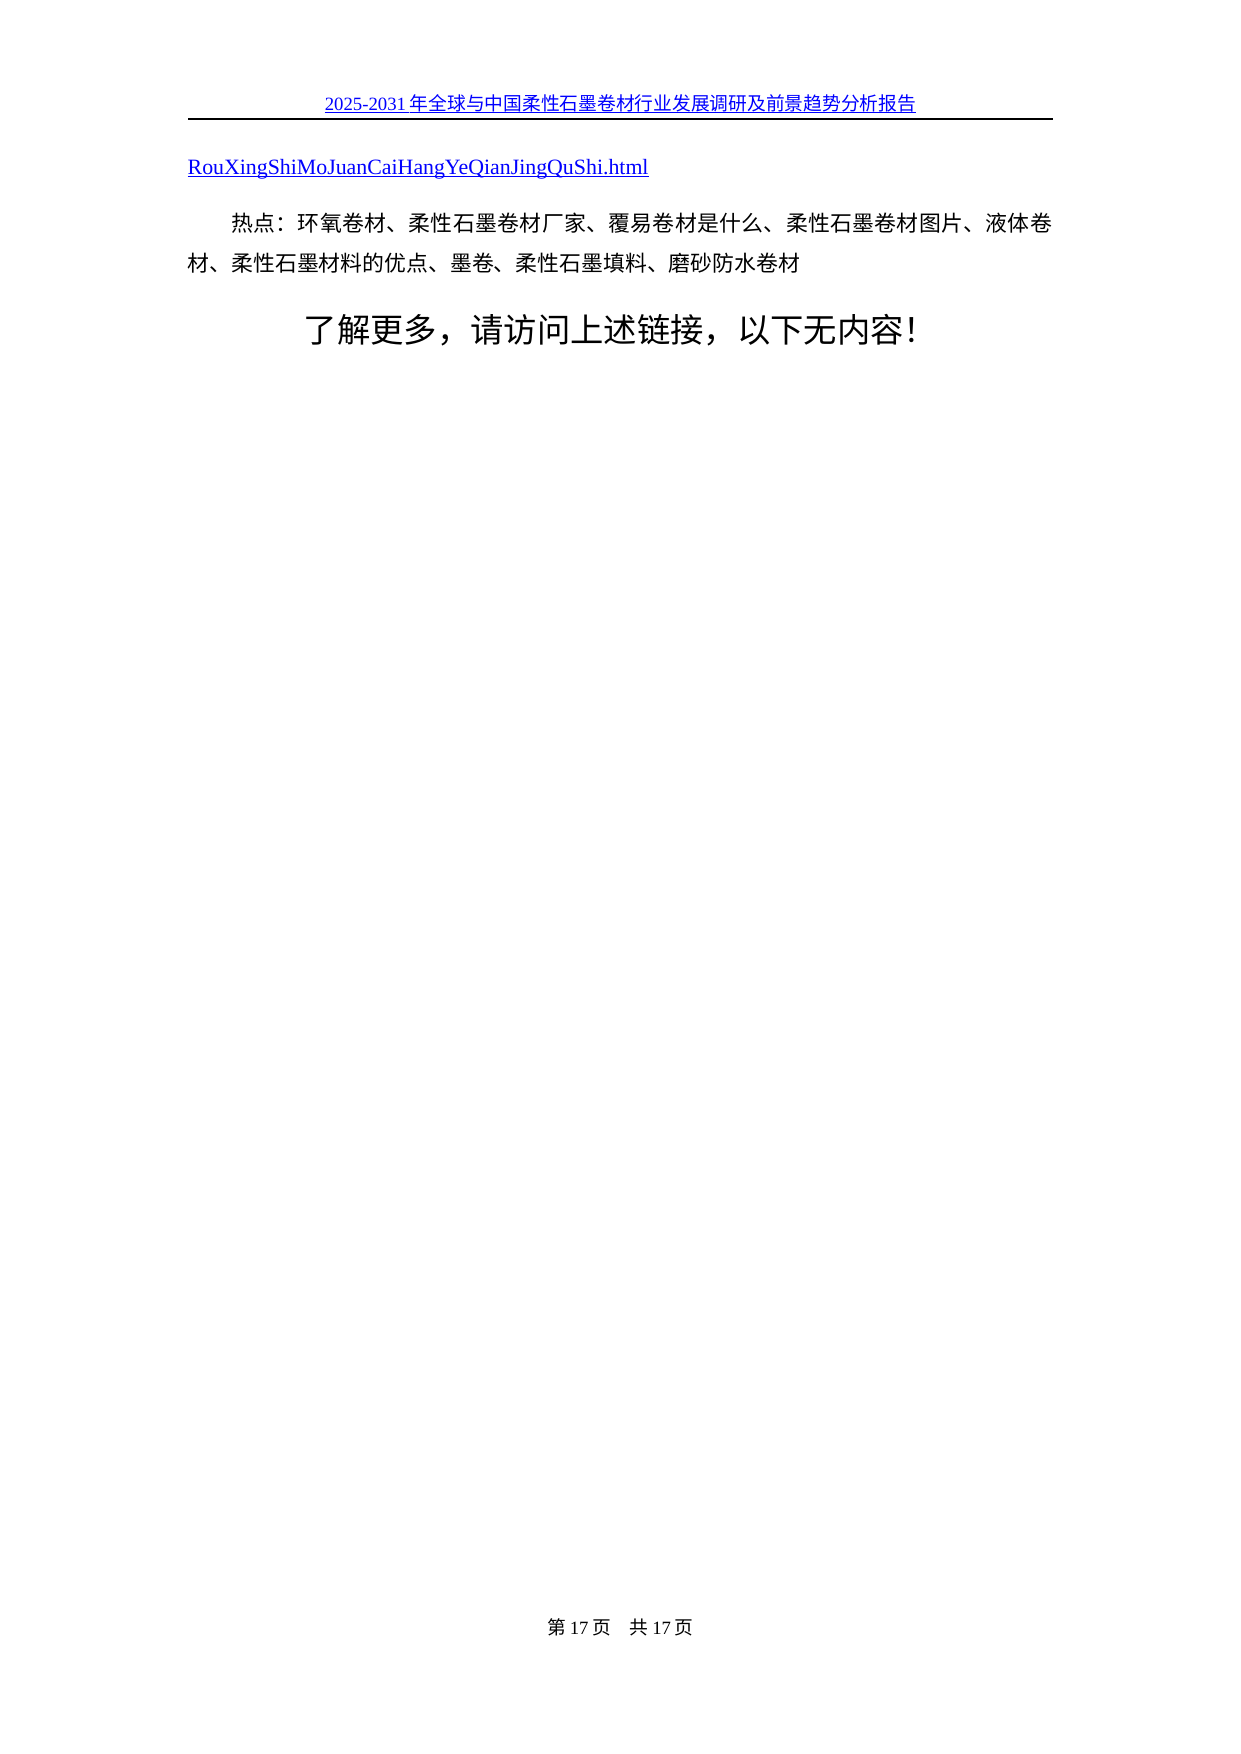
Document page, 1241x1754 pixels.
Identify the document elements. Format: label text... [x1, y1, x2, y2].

text 热点：环氧卷材、柔性石墨卷材厂家、覆易卷材是什么、柔性石墨卷材图片、液体卷材、柔性石墨材料的优点、墨卷、柔性石墨填料、磨砂防水卷材 [187, 205, 1053, 278]
title 了解更多，请访问上述链接，以下无内容！ [187, 296, 1053, 361]
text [187, 150, 1053, 183]
